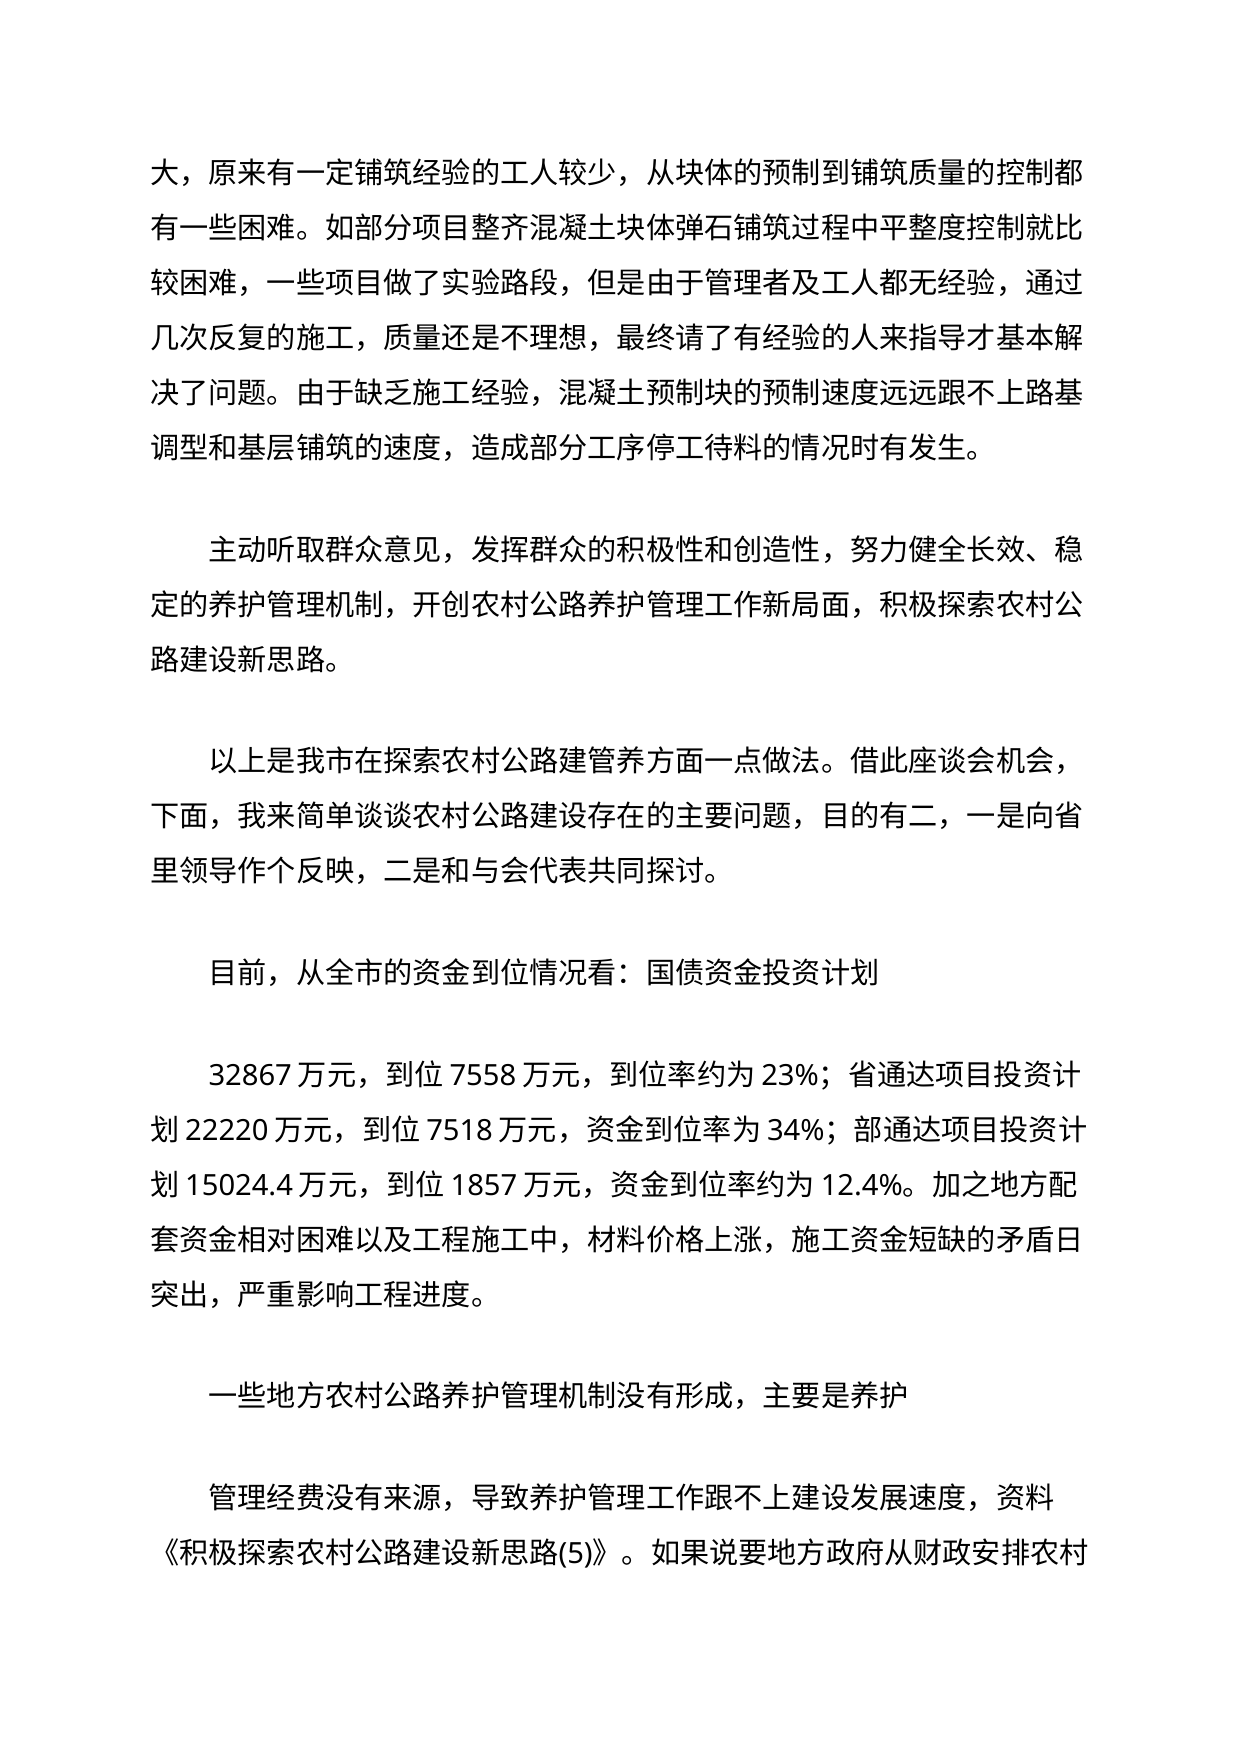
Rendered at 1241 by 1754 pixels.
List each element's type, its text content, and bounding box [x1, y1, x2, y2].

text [150, 1474, 1090, 1572]
text 一些地方农村公路养护管理机制没有形成，主要是养护 [150, 1373, 1090, 1415]
text 主动听取群众意见，发挥群众的积极性和创造性，努力健全长效、稳定的养护管理机制，开创农村公路养护管理工作新局面，积极探索农村公路建设新思路。 [150, 526, 1090, 678]
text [150, 150, 1090, 467]
text 以上是我市在探索农村公路建管养方面一点做法。借此座谈会机会，下面，我来简单谈谈农村公路建设存在的主要问题，目的有二，一是向省里领导作个反映，二是和与会代表共同探讨。 [150, 738, 1090, 890]
text 32867万元，到位7558万元，到位率约为23%；省通达项目投资计划22220万元，到位7518万元，资金到位率为34%；部通达项目投资计划15024.4万元，到位1857万元，资金到位率约为12.4%。加之地方配套资金相对困难以及工程施工中，材料价格上涨，施工资金短缺的矛盾日突出，严重影响工程进度。 [150, 1051, 1090, 1313]
text 目前，从全市的资金到位情况看：国债资金投资计划 [150, 949, 1090, 992]
